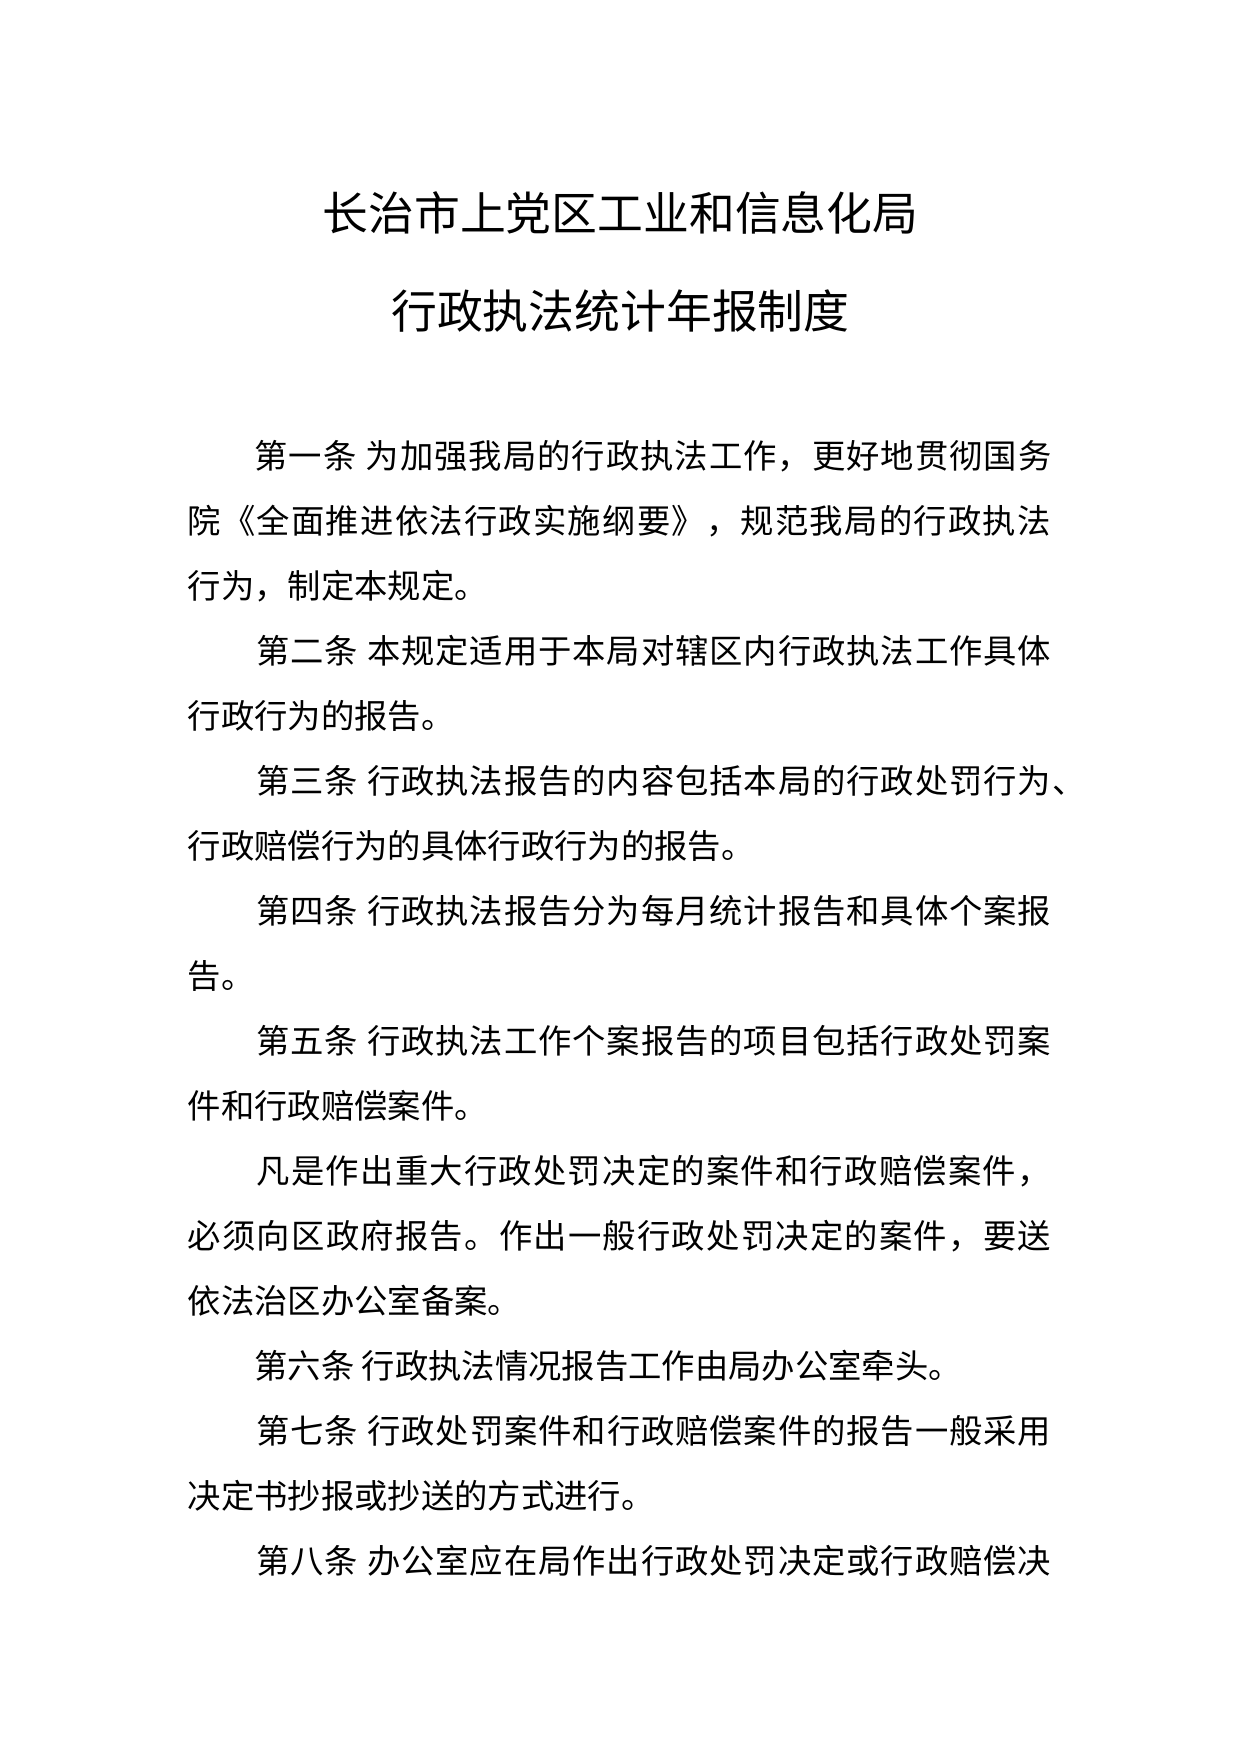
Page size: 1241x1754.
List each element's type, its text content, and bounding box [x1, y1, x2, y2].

text 第四条 行政执法报告分为每月统计报告和具体个案报告。 [187, 877, 1053, 1007]
text 长治市上党区工业和信息化局 [187, 162, 1053, 259]
text 凡是作出重大行政处罚决定的案件和行政赔偿案件，必须向区政府报告。作出一般行政处罚决定的案件，要送依法治区办公室备案。 [187, 1137, 1053, 1332]
text 行政执法统计年报制度 [187, 259, 1053, 357]
text 第七条 行政处罚案件和行政赔偿案件的报告一般采用决定书抄报或抄送的方式进行。 [187, 1397, 1053, 1527]
text 第一条 为加强我局的行政执法工作，更好地贯彻国务院《全面推进依法行政实施纲要》，规范我局的行政执法行为，制定本规定。 [187, 422, 1053, 617]
text 第六条 行政执法情况报告工作由局办公室牵头。 [187, 1332, 1053, 1397]
text 第二条 本规定适用于本局对辖区内行政执法工作具体行政行为的报告。 [187, 617, 1053, 747]
text 第三条 行政执法报告的内容包括本局的行政处罚行为、行政赔偿行为的具体行政行为的报告。 [187, 747, 1053, 877]
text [187, 1527, 1053, 1592]
text 第五条 行政执法工作个案报告的项目包括行政处罚案件和行政赔偿案件。 [187, 1007, 1053, 1137]
